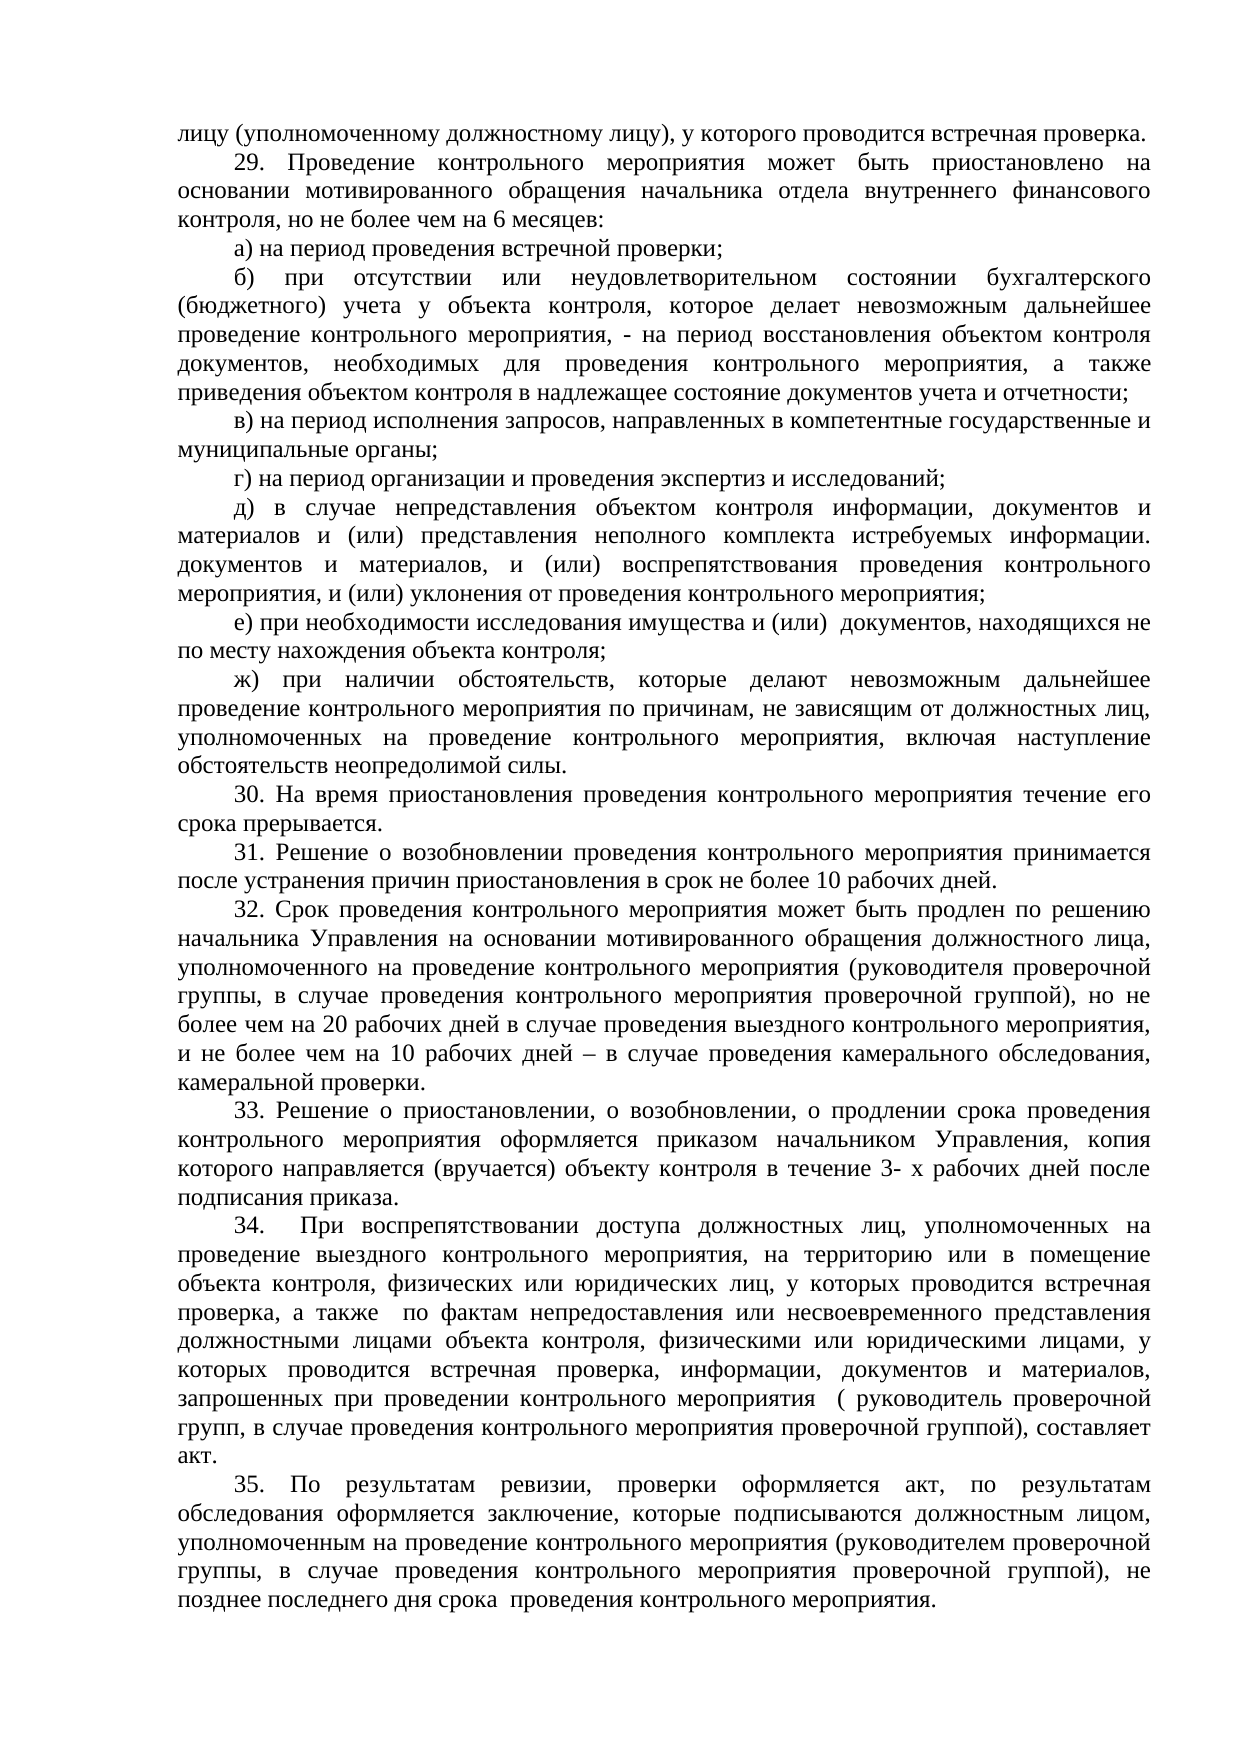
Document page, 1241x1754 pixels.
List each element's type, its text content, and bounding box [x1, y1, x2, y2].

text 34. При воспрепятствовании доступа должностных лиц, уполномоченных на проведение выездного контрольного мероприятия, на территорию или в помещение объекта контроля, физических или юридических лиц, у которых проводится встречная проверка, а также по фактам непредоставления или несвоевременного представления должностными лицами объекта контроля, физическими или юридическими лицами, у которых проводится встречная проверка, информации, документов и материалов, запрошенных при проведении контрольного мероприятия ( руководитель проверочной групп, в случае проведения контрольного мероприятия проверочной группой), составляет акт. [177, 1211, 1152, 1469]
text б) при отсутствии или неудовлетворительном состоянии бухгалтерского (бюджетного) учета у объекта контроля, которое делает невозможным дальнейшее проведение контрольного мероприятия, - на период восстановления объектом контроля документов, необходимых для проведения контрольного мероприятия, а также приведения объектом контроля в надлежащее состояние документов учета и отчетности; [177, 262, 1152, 406]
text а) на период проведения встречной проверки; [177, 233, 1152, 262]
text 35. По результатам ревизии, проверки оформляется акт, по результатам обследования оформляется заключение, которые подписываются должностным лицом, уполномоченным на проведение контрольного мероприятия (руководителем проверочной группы, в случае проведения контрольного мероприятия проверочной группой), не позднее последнего дня срока проведения контрольного мероприятия. [177, 1469, 1152, 1613]
text 29. Проведение контрольного мероприятия может быть приостановлено на основании мотивированного обращения начальника отдела внутреннего финансового контроля, но не более чем на 6 месяцев: [177, 147, 1152, 233]
text 32. Срок проведения контрольного мероприятия может быть продлен по решению начальника Управления на основании мотивированного обращения должностного лица, уполномоченного на проведение контрольного мероприятия (руководителя проверочной группы, в случае проведения контрольного мероприятия проверочной группой), но не более чем на 20 рабочих дней в случае проведения выездного контрольного мероприятия, и не более чем на 10 рабочих дней – в случае проведения камерального обследования, камеральной проверки. [177, 894, 1152, 1096]
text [177, 118, 1152, 147]
text е) при необходимости исследования имущества и (или) документов, находящихся не по месту нахождения объекта контроля; [177, 607, 1152, 664]
text в) на период исполнения запросов, направленных в компетентные государственные и муниципальные органы; [177, 406, 1152, 463]
text 30. На время приостановления проведения контрольного мероприятия течение его срока прерывается. [177, 779, 1152, 837]
text д) в случае непредставления объектом контроля информации, документов и материалов и (или) представления неполного комплекта истребуемых информации. документов и материалов, и (или) воспрепятствования проведения контрольного мероприятия, и (или) уклонения от проведения контрольного мероприятия; [177, 492, 1152, 607]
text 31. Решение о возобновлении проведения контрольного мероприятия принимается после устранения причин приостановления в срок не более 10 рабочих дней. [177, 837, 1152, 894]
text г) на период организации и проведения экспертиз и исследований; [177, 463, 1152, 492]
text ж) при наличии обстоятельств, которые делают невозможным дальнейшее проведение контрольного мероприятия по причинам, не зависящим от должностных лиц, уполномоченных на проведение контрольного мероприятия, включая наступление обстоятельств неопредолимой силы. [177, 664, 1152, 779]
text 33. Решение о приостановлении, о возобновлении, о продлении срока проведения контрольного мероприятия оформляется приказом начальником Управления, копия которого направляется (вручается) объекту контроля в течение 3- х рабочих дней после подписания приказа. [177, 1096, 1152, 1211]
